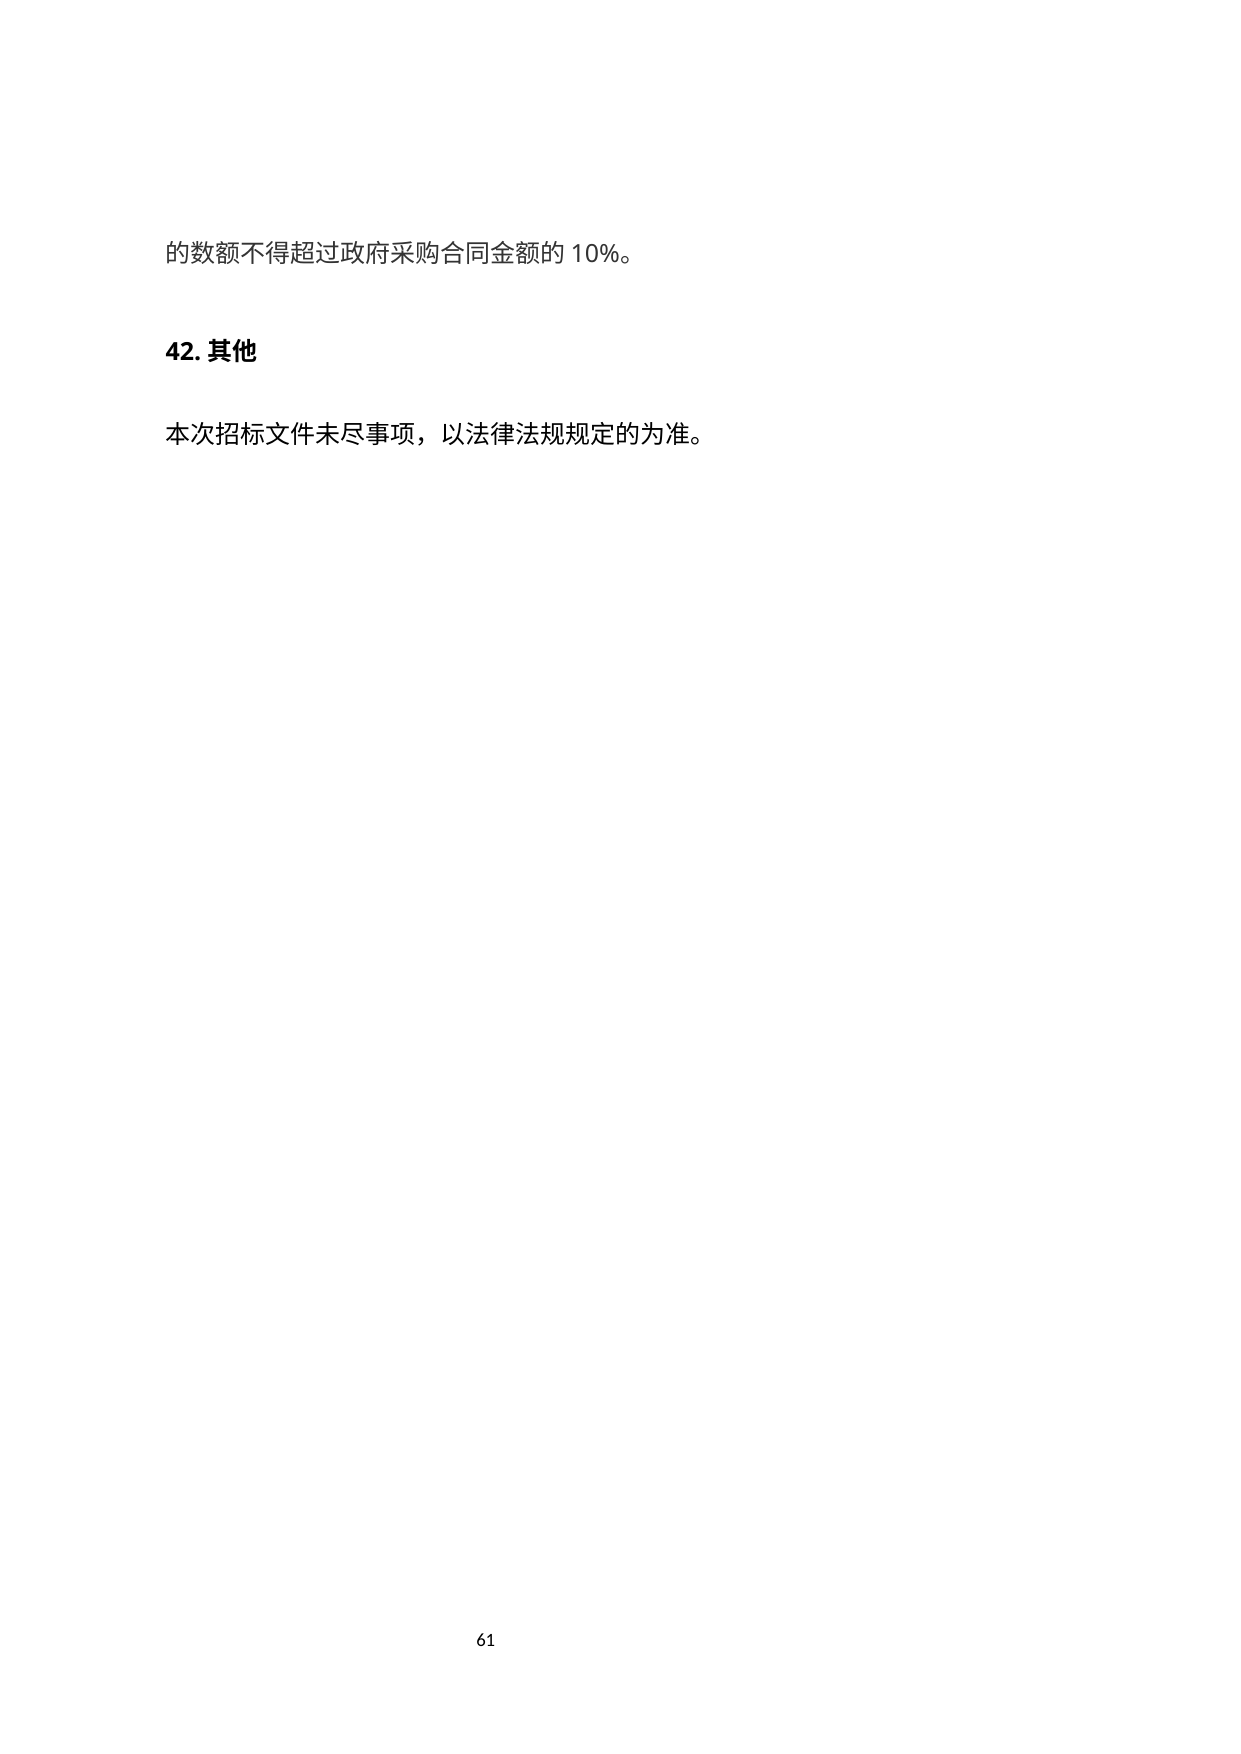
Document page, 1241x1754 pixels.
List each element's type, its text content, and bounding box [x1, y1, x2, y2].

text 本次招标文件未尽事项，以法律法规规定的为准。 [165, 400, 1087, 465]
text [165, 219, 1087, 382]
